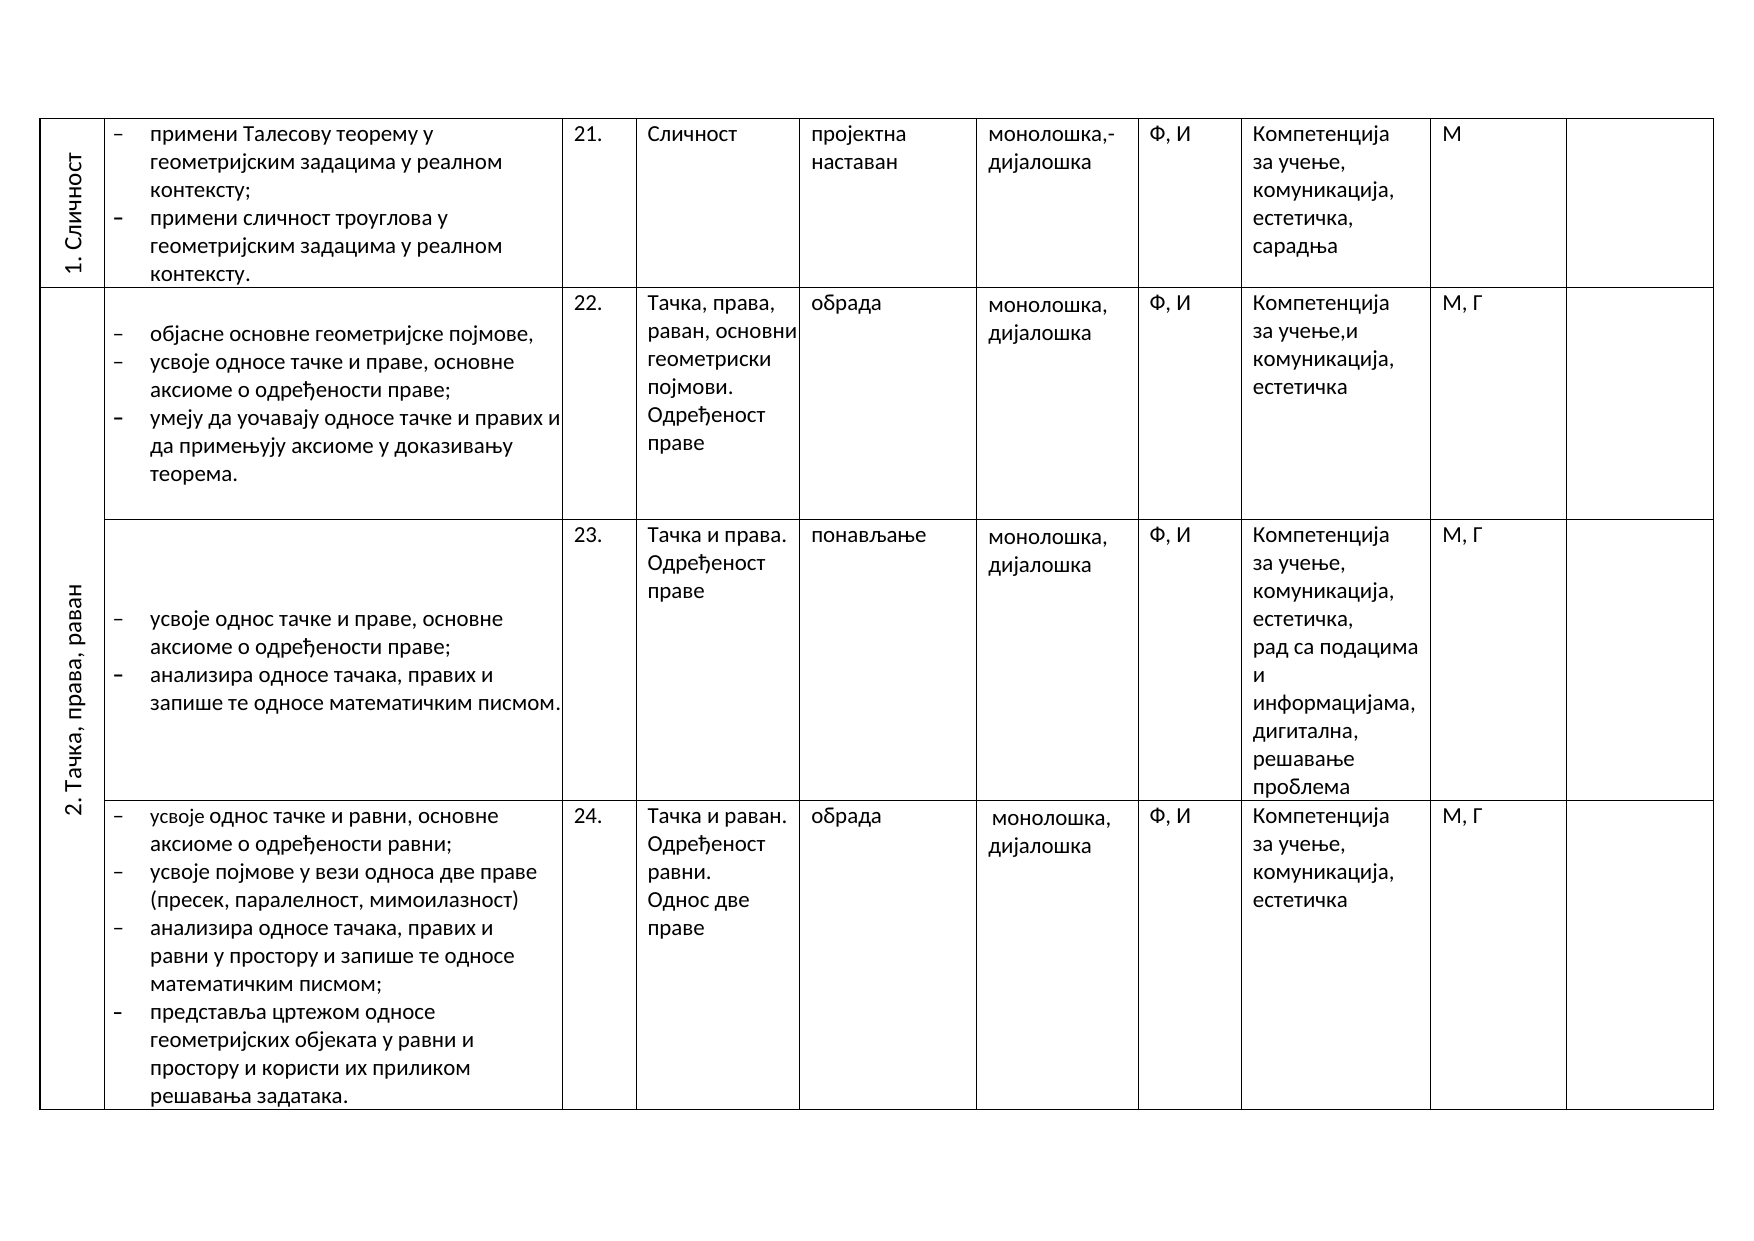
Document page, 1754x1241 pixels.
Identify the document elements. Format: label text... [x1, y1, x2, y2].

table_cell монолошка, дијалошка [977, 288, 1138, 519]
table_cell М, Г [1431, 801, 1566, 1109]
table_header Ф, И [1139, 119, 1241, 287]
table_cell монолошка, дијалошка [977, 520, 1138, 800]
table_cell 24. [563, 801, 636, 1109]
table_cell [1567, 288, 1713, 519]
table_cell 23. [563, 520, 636, 800]
table_cell понављање [800, 520, 976, 800]
table_header М [1431, 119, 1566, 287]
table_cell усвоје однос тачке и праве, основне аксиоме о одређености праве; анализира односе тачака, правих и запише те односе математичким писмом. [105, 520, 562, 800]
table_header 21. [563, 119, 636, 287]
table_cell Ф, И [1139, 801, 1241, 1109]
table_header примени Талесову теорему у геометријским задацима у реалном контексту; примени сличност троуглова у геометријским задацима у реалном контексту. [105, 119, 562, 287]
table_cell обрада [800, 288, 976, 519]
table_cell монолошка, дијалошка [977, 801, 1138, 1109]
table_cell Тачка, права, раван, основни геометриски појмови. Одређеност праве [637, 288, 799, 519]
table_cell Ф, И [1139, 288, 1241, 519]
table_header Компетенција за учење, комуникација, естетичка, сарадња [1242, 119, 1430, 287]
table_header монолошка,- дијалошка [977, 119, 1138, 287]
table_cell 2. Тачка, права, раван [41, 288, 104, 1109]
table_cell усвоје однос тачке и равни, основне аксиоме о одређености равни; усвоје појмове у вези односа две праве (пресек, паралелност, мимоилазност) анализира односе тачака, правих и равни у простору и запише те односе математичким писмом; представља цртежом односе геометријских објеката у равни и простору и користи их приликом решавања задатака. [105, 801, 562, 1109]
table_cell Тачка и права. Одређеност праве [637, 520, 799, 800]
table_cell Тачка и раван. Одређеност равни. Однос две праве [637, 801, 799, 1109]
table_cell [1567, 520, 1713, 800]
table_cell Компетенција за учење, комуникација, естетичка [1242, 801, 1430, 1109]
table_cell oбрада [800, 801, 976, 1109]
table_cell 22. [563, 288, 636, 519]
table_header [1567, 119, 1713, 287]
table_header пројектна наставан [800, 119, 976, 287]
table_cell М, Г [1431, 288, 1566, 519]
table_cell M, Г [1431, 520, 1566, 800]
table_header Сличност [637, 119, 799, 287]
table_cell Компетенција за учење, комуникација, естетичка, рад са подацима и информацијама, дигитална, решавање проблема [1242, 520, 1430, 800]
table_cell објасне основне геометријске појмове, усвоје односе тачке и праве, основне аксиоме о одређености праве; умеју да уочавају односе тачке и правих и да примењују аксиоме у доказивању теорема. [105, 288, 562, 519]
table_cell Ф, И [1139, 520, 1241, 800]
table_header 1. Сличност [41, 119, 104, 287]
table_cell [1567, 801, 1713, 1109]
table_cell Компетенција за учење,и комуникација, естетичка [1242, 288, 1430, 519]
